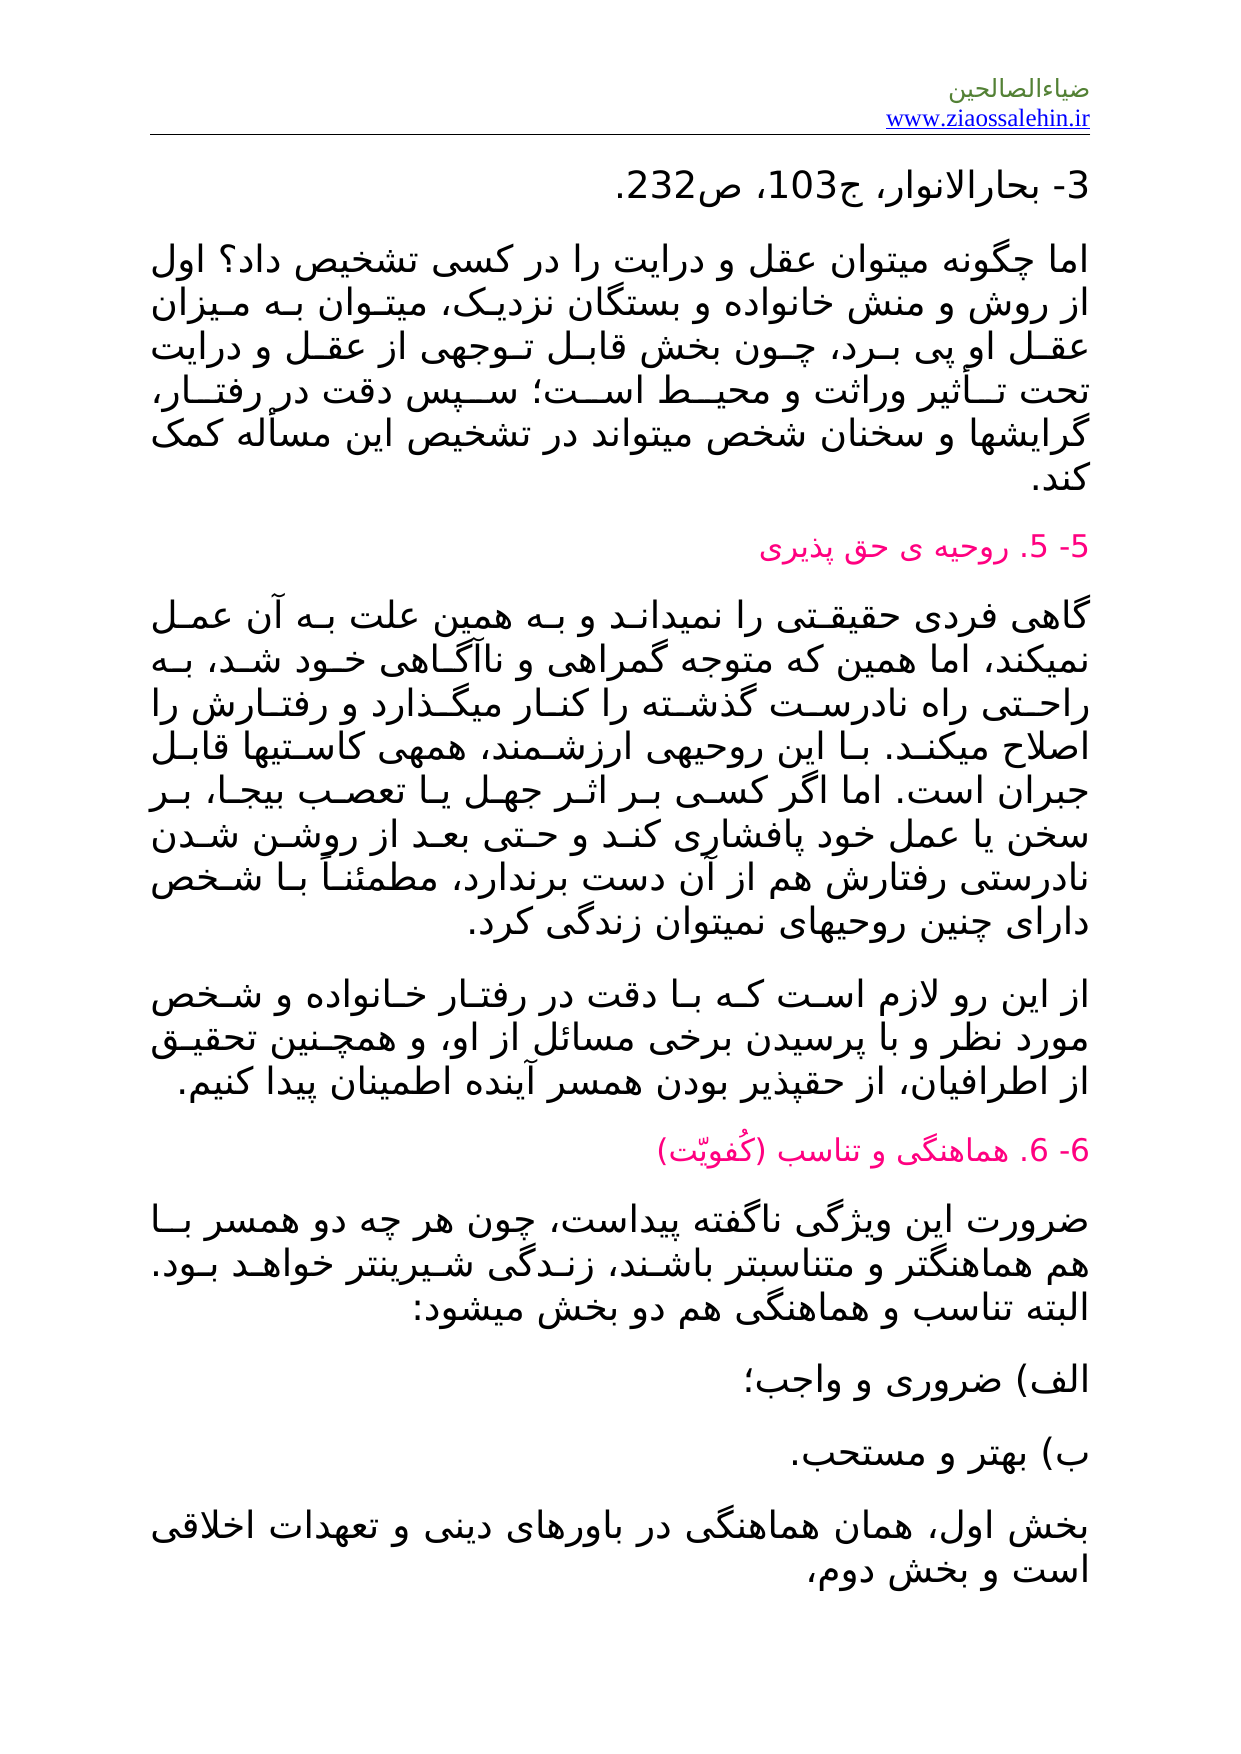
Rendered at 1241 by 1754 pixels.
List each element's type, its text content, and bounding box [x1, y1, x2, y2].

subtitle 5- 5. روحیه ی حق پذیری [150, 528, 1090, 565]
text بخش اول، همان هماهنگی در باورهای دینی و تعهدات اخلاقی است و بخش دوم، [150, 1504, 1090, 1591]
text ضرورت این ویژگی ناگفته پیداست، چون هر چه دو همسر با هم هماهنگتر و متناسبتر باشند، زندگی شیرینتر خواهد بود. البته تناسب و هماهنگی هم دو بخش میشود: [150, 1198, 1090, 1329]
text از این رو لازم است که با دقت در رفتار خانواده و شخص مورد نظر و با پرسیدن برخی مسائل از او، و همچنین تحقیق از اطرافیان، از حقپذیر بودن همسر آینده اطمینان پیدا کنیم. [150, 972, 1090, 1103]
subtitle 6- 6. هماهنگی و تناسب (کُفویّت) [150, 1132, 1090, 1169]
text الف) ضروری و واجب؛ [150, 1358, 1090, 1402]
text گاهی فردی حقیقتی را نمیداند و به همین علت به آن عمل نمیکند، اما همین که متوجه گمراهی و ناآگاهی خود شد، به راحتی راه نادرست گذشته را کنار میگذارد و رفتارش را اصلاح میکند. با این روحیهی ارزشمند، همهی کاستیها قابل جبران است. اما اگر کسی بر اثر جهل یا تعصب بیجا، بر سخن یا عمل خود پافشاری کند و حتی بعد از روشن شدن نادرستی رفتارش هم از آن دست برندارد، مطمئناً با شخص دارای چنین روحیهای نمیتوان زندگی کرد. [150, 594, 1090, 943]
text ب) بهتر و مستحب. [150, 1431, 1090, 1474]
text 3- بحارالانوار، ج103، ص232. [150, 164, 1090, 208]
text اما چگونه میتوان عقل و درایت را در کسی تشخیص داد؟ اول از روش و منش خانواده و بستگان نزدیک، میتوان به میزان عقل او پی برد، چون بخش قابل توجهی از عقل و درایت تحت تأثیر وراثت و محیط است؛ سپس دقت در رفتار، گرایشها و سخنان شخص میتواند در تشخیص این مسأله کمک کند. [150, 237, 1090, 499]
